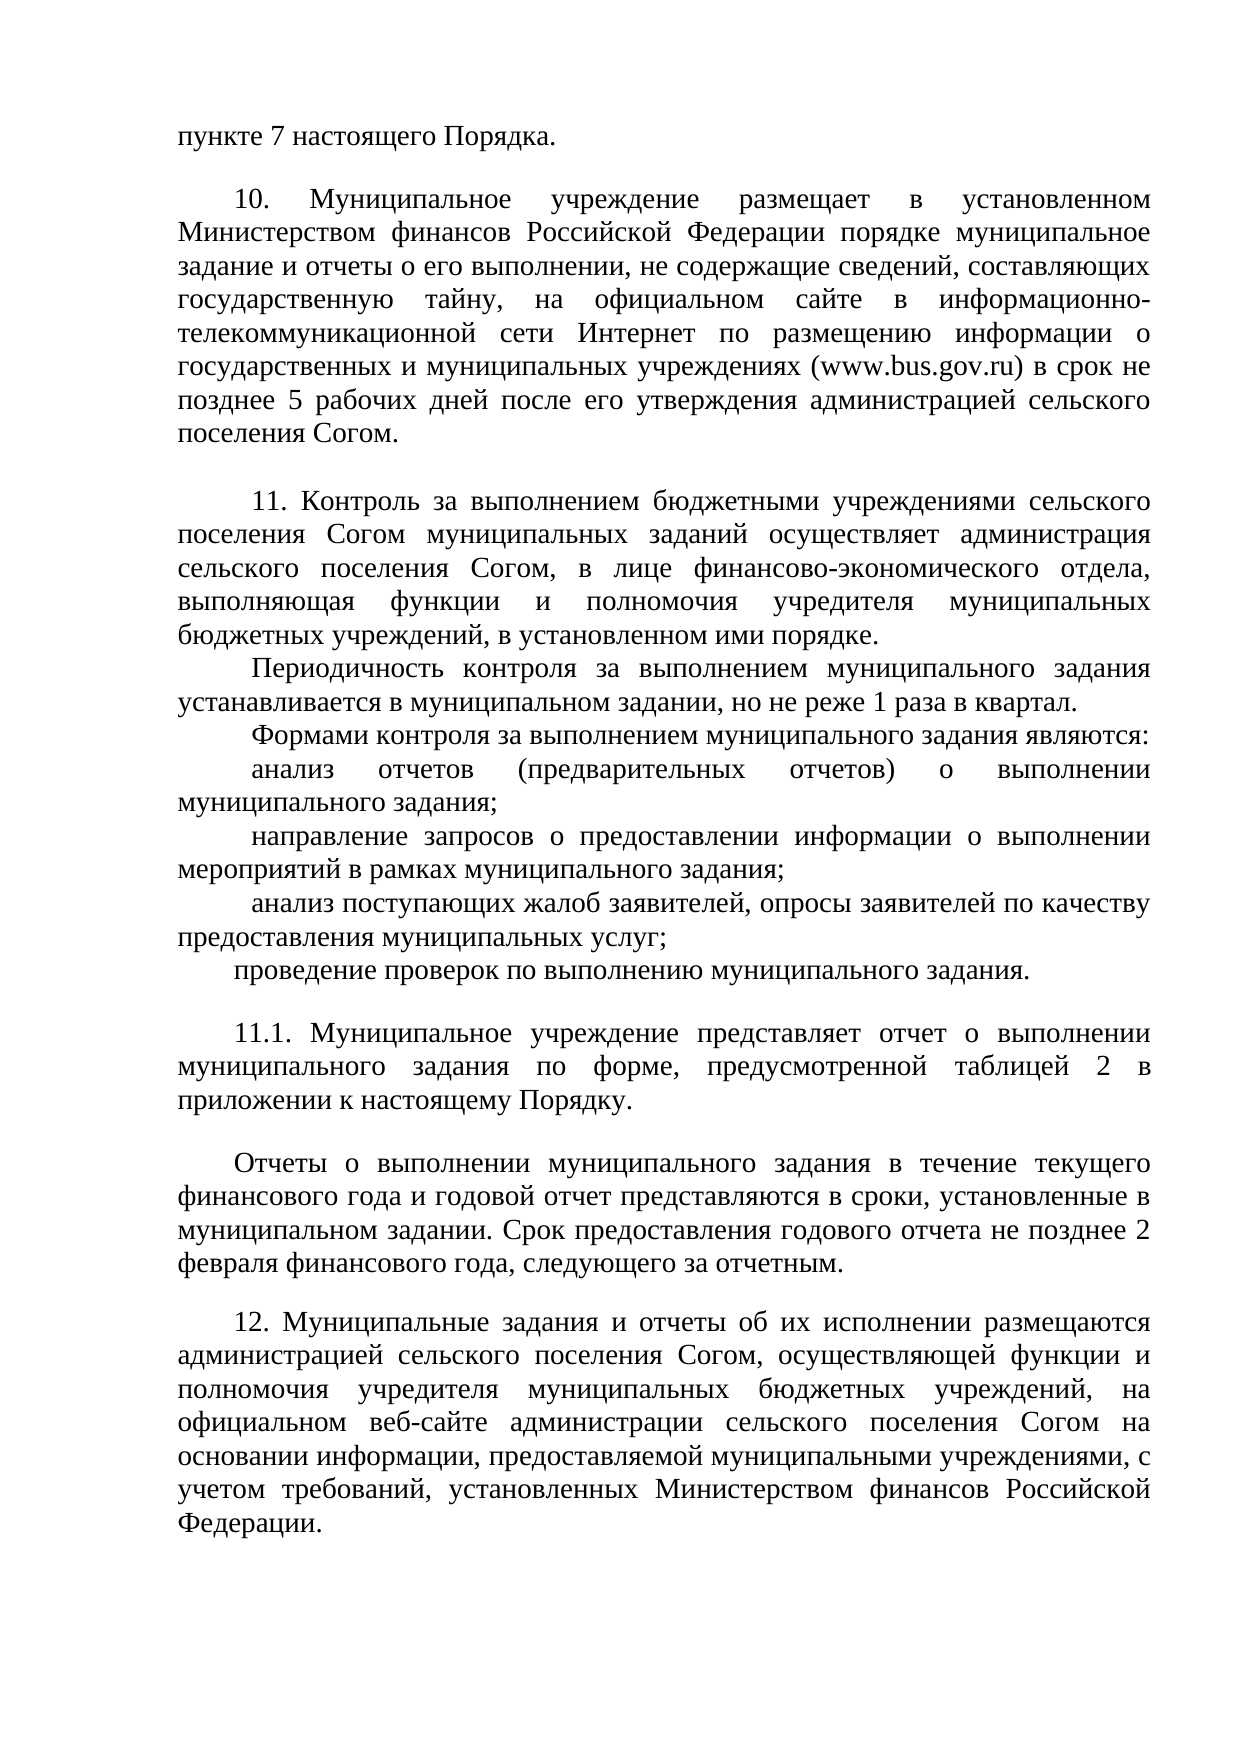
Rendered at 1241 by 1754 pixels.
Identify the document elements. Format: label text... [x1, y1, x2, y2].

text 11.1. Муниципальное учреждение представляет отчет о выполнении муниципального задания по форме, предусмотренной таблицей 2 в приложении к настоящему Порядку. [177, 1015, 1152, 1116]
text направление запросов о предоставлении информации о выполнении мероприятий в рамках муниципального задания; [177, 818, 1152, 885]
text Отчеты о выполнении муниципального задания в течение текущего финансового года и годовой отчет представляются в сроки, установленные в муниципальном задании. Срок предоставления годового отчета не позднее 2 февраля финансового года, следующего за отчетным. [177, 1145, 1152, 1279]
text Периодичность контроля за выполнением муниципального задания устанавливается в муниципальном задании, но не реже 1 раза в квартал. [177, 650, 1152, 717]
text анализ поступающих жалоб заявителей, опросы заявителей по качеству предоставления муниципальных услуг; [177, 885, 1152, 952]
text 12. Муниципальные задания и отчеты об их исполнении размещаются администрацией сельского поселения Согом, осуществляющей функции и полномочия учредителя муниципальных бюджетных учреждений, на официальном веб-сайте администрации сельского поселения Согом на основании информации, предоставляемой муниципальными учреждениями, с учетом требований, установленных Министерством финансов Российской Федерации. [177, 1304, 1152, 1539]
text 10. Муниципальное учреждение размещает в установленном Министерством финансов Российской Федерации порядке муниципальное задание и отчеты о его выполнении, не содержащие сведений, составляющих государственную тайну, на официальном сайте в информационно-телекоммуникационной сети Интернет по размещению информации о государственных и муниципальных учреждениях (www.bus.gov.ru) в срок не позднее 5 рабочих дней после его утверждения администрацией сельского поселения Согом. [177, 181, 1152, 449]
text Формами контроля за выполнением муниципального задания являются: [177, 717, 1152, 751]
text 11. Контроль за выполнением бюджетными учреждениями сельского поселения Согом муниципальных заданий осуществляет администрация сельского поселения Согом, в лице финансово-экономического отдела, выполняющая функции и полномочия учредителя муниципальных бюджетных учреждений, в установленном ими порядке. [177, 483, 1152, 650]
text анализ отчетов (предварительных отчетов) о выполнении муниципального задания; [177, 751, 1152, 818]
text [177, 118, 1152, 152]
text проведение проверок по выполнению муниципального задания. [177, 952, 1152, 986]
